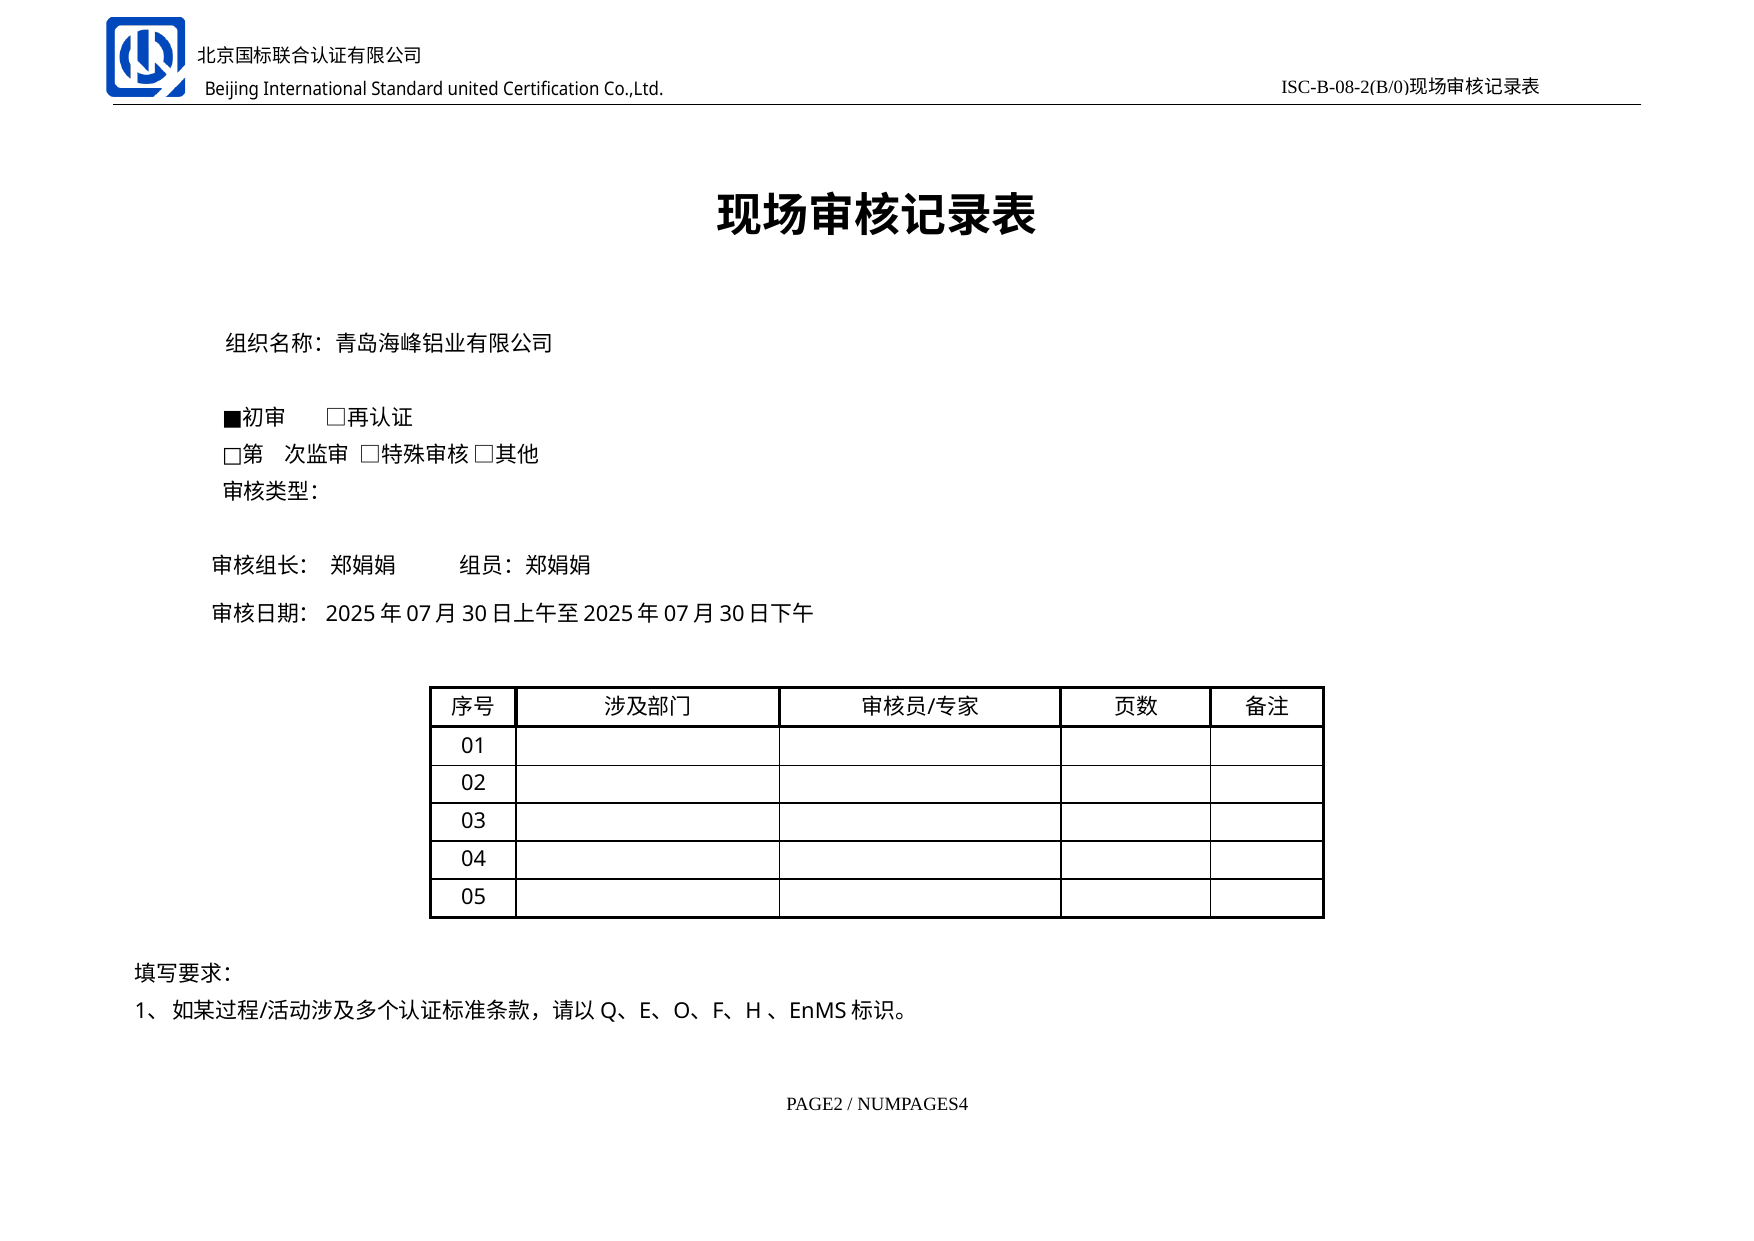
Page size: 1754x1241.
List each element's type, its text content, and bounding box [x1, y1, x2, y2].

picture [106, 17, 186, 97]
table_cell [1211, 766, 1322, 802]
text □第 次监审 □特殊审核 □其他 [112, 436, 1641, 469]
table_header 页数 [1062, 689, 1209, 725]
table_cell [1211, 804, 1322, 840]
table_cell 03 [432, 804, 515, 840]
table_header 涉及部门 [518, 689, 778, 725]
table_cell 05 [432, 880, 515, 916]
text 审核日期： 2025年07月30日上午至2025年07月30日下午 [112, 596, 1641, 628]
table_cell [517, 728, 779, 764]
table_cell 04 [432, 842, 515, 878]
table_cell 01 [432, 728, 515, 764]
table_cell [780, 880, 1060, 916]
table_cell [1062, 766, 1210, 802]
table_cell [517, 804, 779, 840]
text 现场审核记录表 [112, 163, 1641, 261]
table_cell [1211, 728, 1322, 764]
text ■初审 □再认证 [112, 399, 1641, 432]
table_cell [780, 728, 1060, 764]
table_cell [1062, 728, 1210, 764]
table_header 序号 [432, 689, 514, 725]
table_cell [1211, 880, 1322, 916]
text 审核类型： [112, 473, 1641, 506]
table_cell [780, 766, 1060, 802]
table_cell [517, 766, 779, 802]
text 审核组长： 郑娟娟 组员：郑娟娟 [112, 548, 1641, 580]
list 如某过程/活动涉及多个认证标准条款，请以Q、E、O、F、H 、EnMS标识。 [134, 993, 1641, 1025]
table_header 审核员/专家 [781, 689, 1059, 725]
table_cell [1062, 880, 1210, 916]
table_cell [517, 842, 779, 878]
table_header 备注 [1212, 689, 1322, 725]
table_cell [1062, 842, 1210, 878]
text 填写要求： [112, 956, 1641, 988]
text 组织名称：青岛海峰铝业有限公司 [112, 326, 1641, 358]
table_cell [1211, 842, 1322, 878]
table_cell [780, 842, 1060, 878]
table_cell [1062, 804, 1210, 840]
table_cell [517, 880, 779, 916]
table_cell [780, 804, 1060, 840]
table_cell 02 [432, 766, 515, 802]
